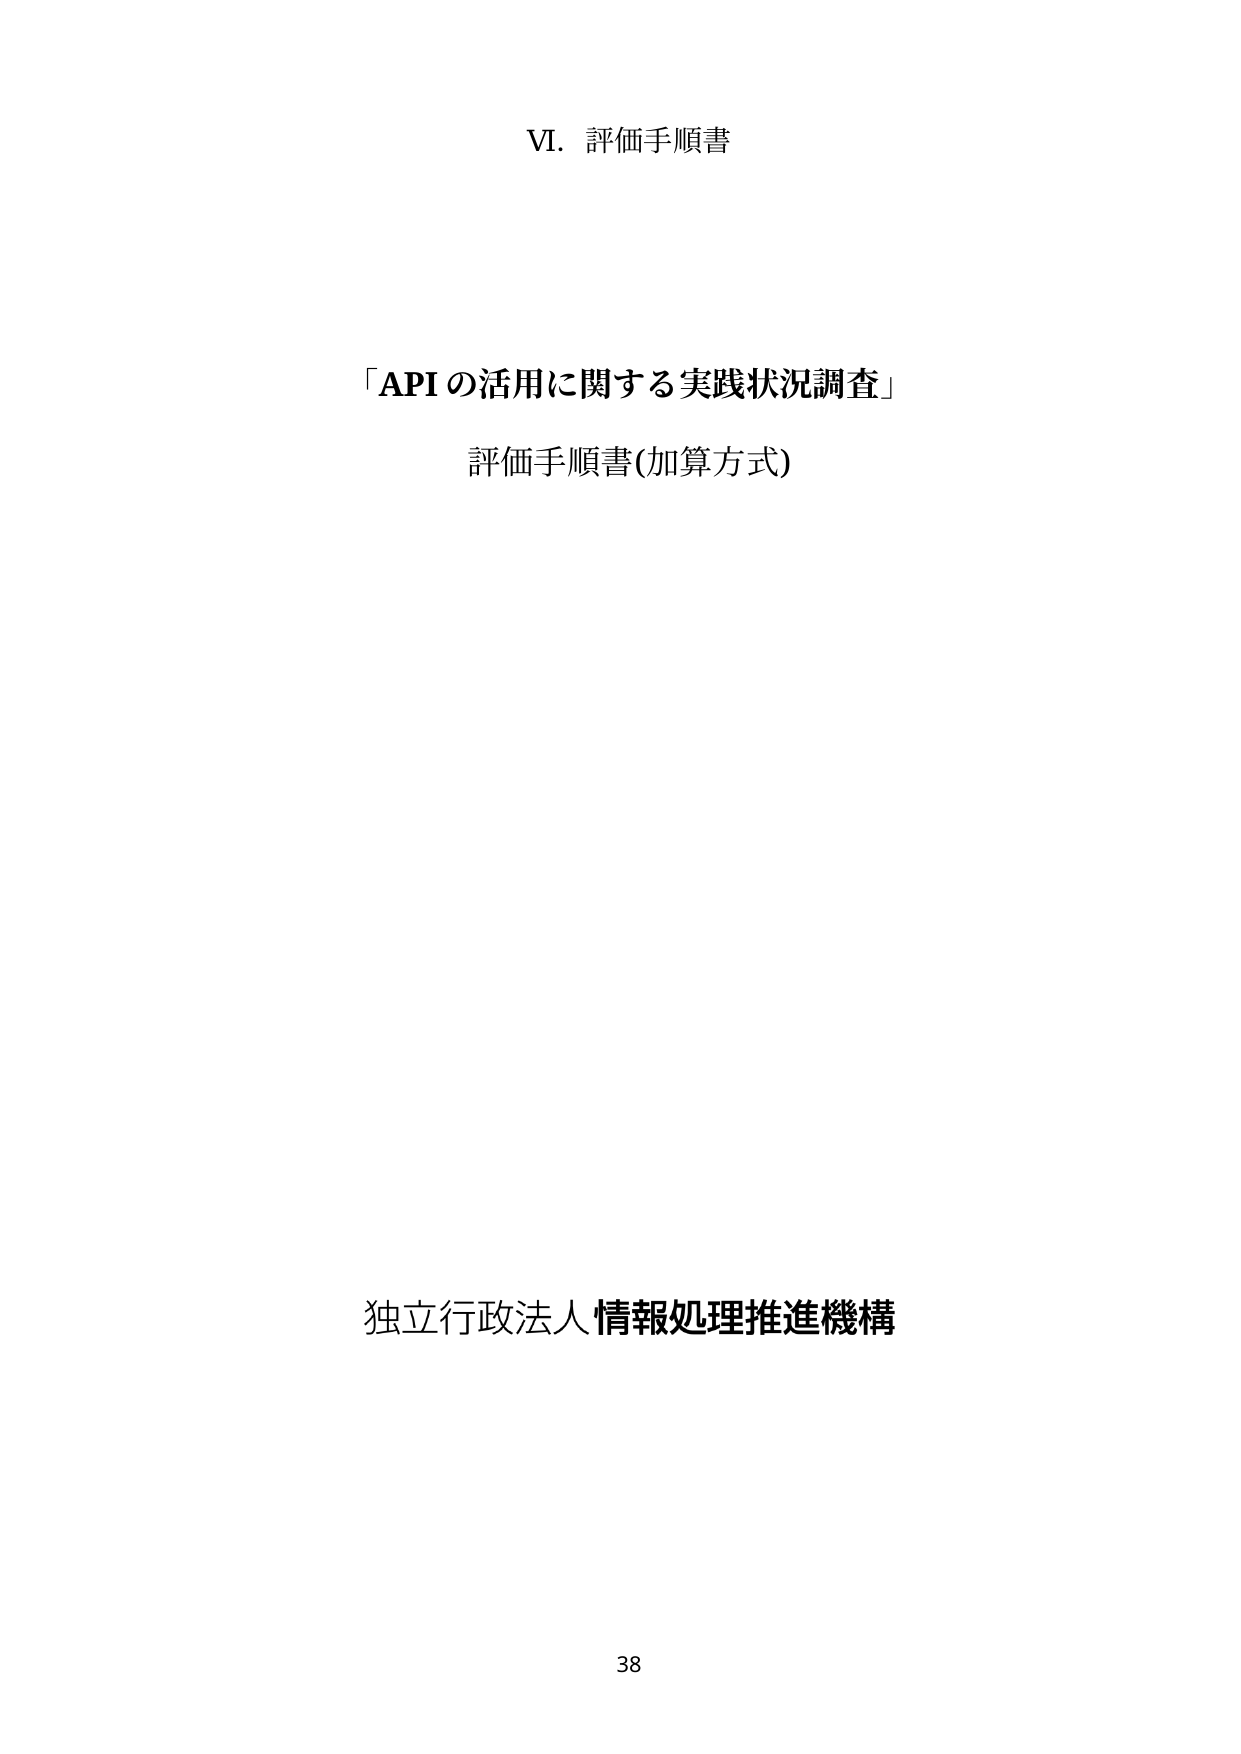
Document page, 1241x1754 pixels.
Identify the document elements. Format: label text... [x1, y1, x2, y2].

text 「APIの活用に関する実践状況調査」 [136, 356, 1122, 406]
text 評価手順書(加算方式) [136, 434, 1122, 484]
text Ⅵ．評価手順書 [136, 118, 1122, 160]
picture [363, 1299, 895, 1335]
